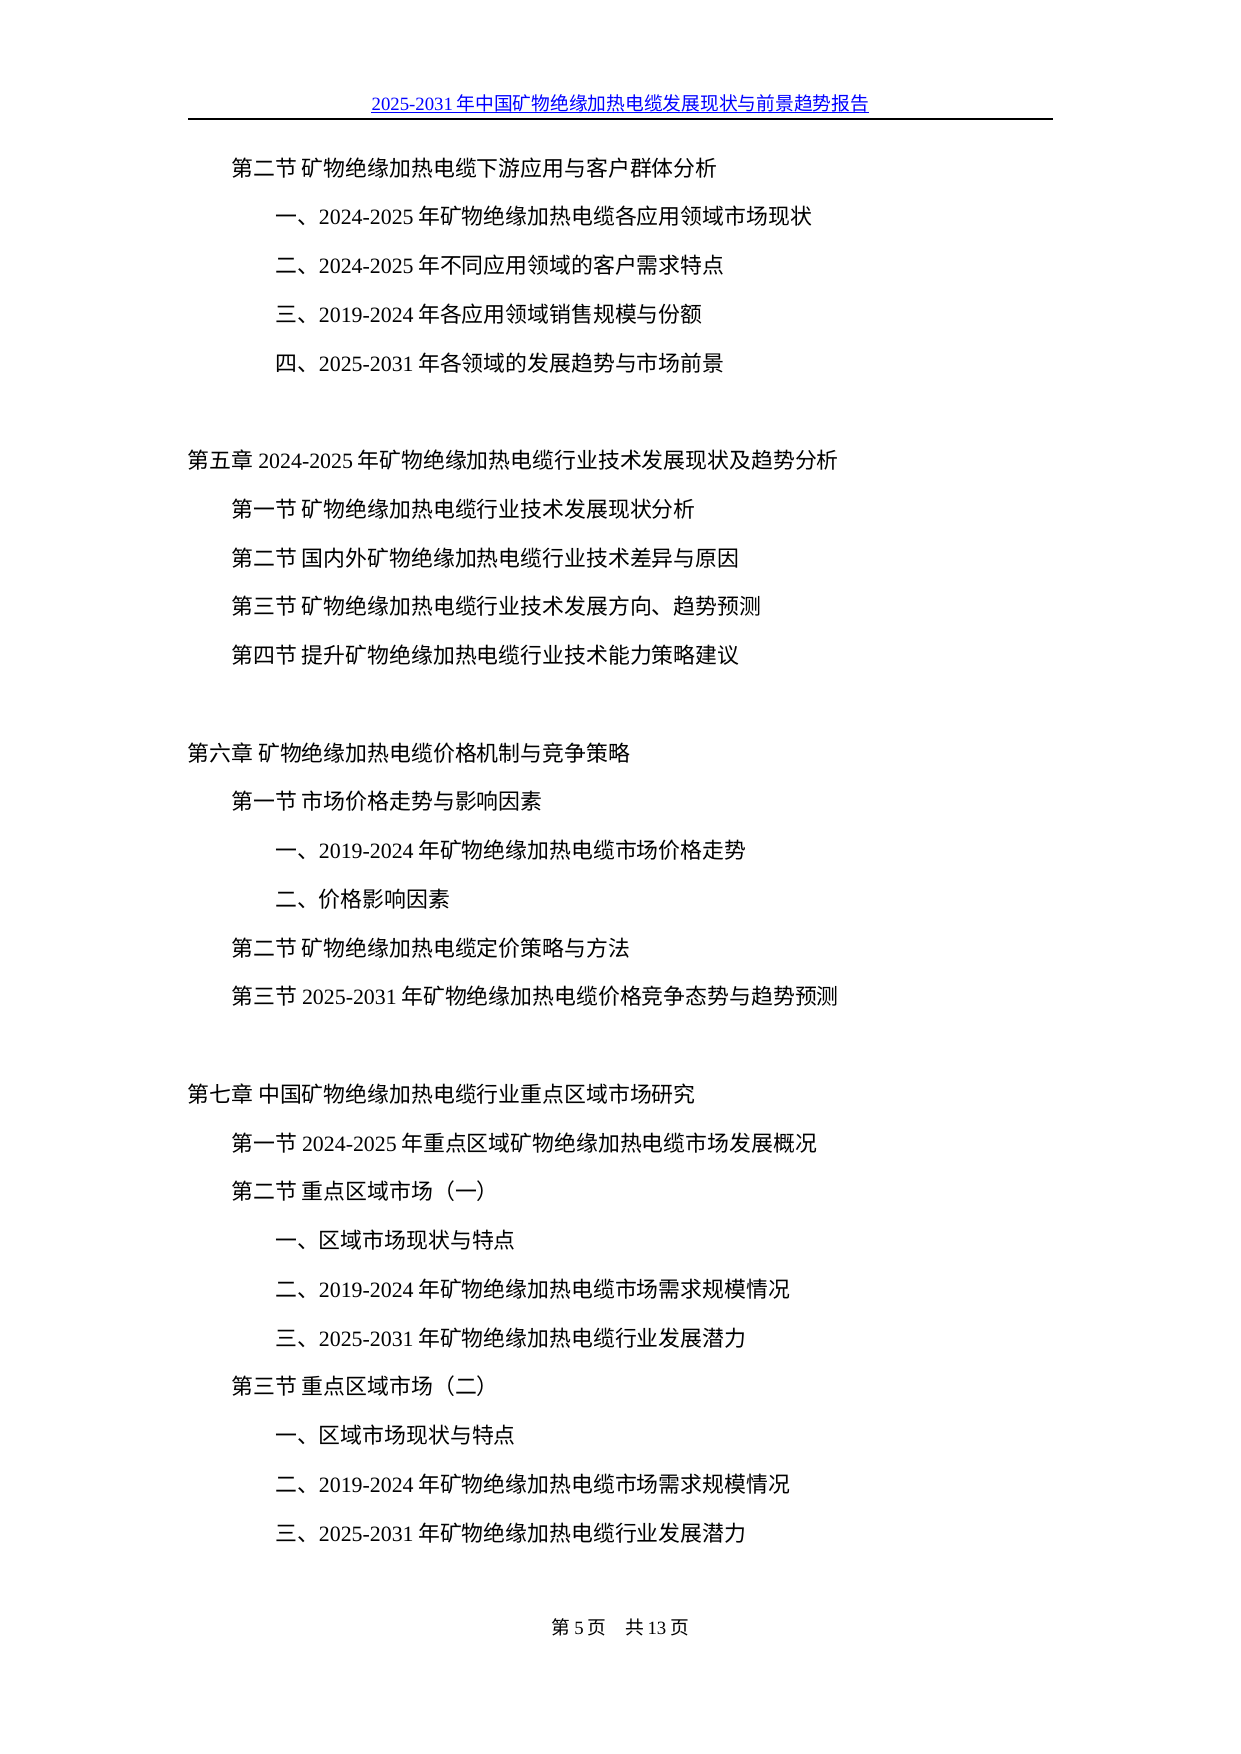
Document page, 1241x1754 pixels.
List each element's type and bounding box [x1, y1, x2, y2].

text [187, 150, 1053, 1548]
